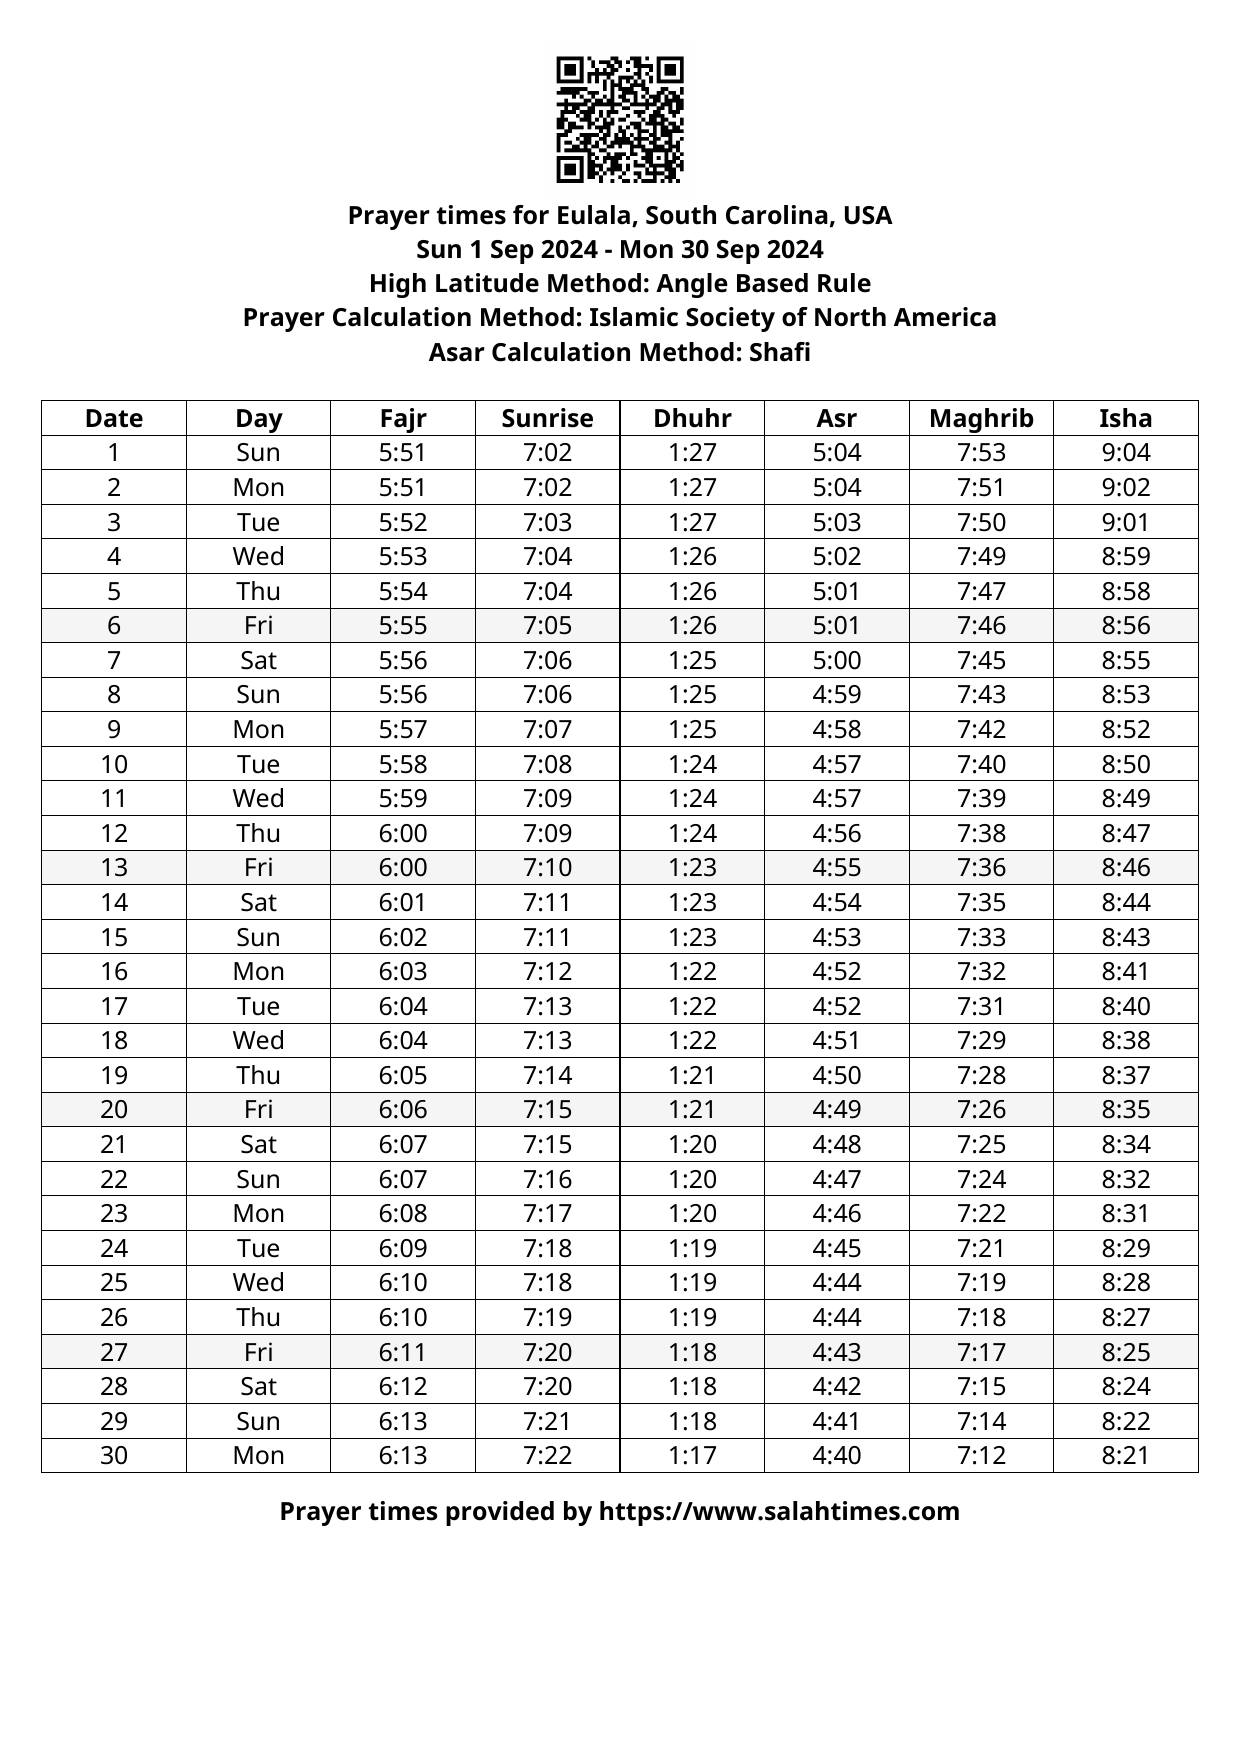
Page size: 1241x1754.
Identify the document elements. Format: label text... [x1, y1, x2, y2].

table_cell 1:23 [621, 851, 764, 884]
table_cell 6:08 [331, 1196, 475, 1230]
table_cell 7:06 [476, 643, 619, 677]
table_cell 1:22 [621, 989, 764, 1022]
table_cell 8:49 [1054, 781, 1198, 815]
table_cell 7:18 [476, 1266, 619, 1299]
table_cell 1:26 [621, 609, 764, 642]
table_cell 7:10 [476, 851, 619, 884]
table_cell 8:27 [1054, 1300, 1198, 1334]
table_cell 4:43 [765, 1335, 909, 1368]
table_cell 7:26 [910, 1093, 1053, 1126]
table_cell 6:10 [331, 1266, 475, 1299]
table_cell 6:12 [331, 1369, 475, 1403]
table_cell Sun [187, 678, 330, 711]
table_cell 7:18 [476, 1231, 619, 1264]
table_cell 4:57 [765, 747, 909, 780]
table_cell 2 [42, 470, 186, 504]
table_cell Sun [187, 920, 330, 953]
table_cell 6:07 [331, 1127, 475, 1161]
table_cell 4:50 [765, 1058, 909, 1092]
table_cell 1:23 [621, 920, 764, 953]
table_cell 14 [42, 885, 186, 919]
table_cell 4:45 [765, 1231, 909, 1264]
table_cell 8:29 [1054, 1231, 1198, 1264]
table_cell Wed [187, 1024, 330, 1057]
table_cell 4:52 [765, 989, 909, 1022]
table_cell Fri [187, 1093, 330, 1126]
table_cell 6:07 [331, 1162, 475, 1195]
table_cell 6:11 [331, 1335, 475, 1368]
table_cell 1:27 [621, 470, 764, 504]
table_cell 9:04 [1054, 436, 1198, 469]
table_cell 4:40 [765, 1439, 909, 1472]
table_cell 1:27 [621, 505, 764, 538]
table_cell Thu [187, 1300, 330, 1334]
table_cell 1:20 [621, 1196, 764, 1230]
table_cell 7:07 [476, 712, 619, 746]
table_cell 7:28 [910, 1058, 1053, 1092]
text Prayer times for Eulala, South Carolina, USA [42, 198, 1198, 232]
table_cell 26 [42, 1300, 186, 1334]
table_cell 8:31 [1054, 1196, 1198, 1230]
table_cell 6:13 [331, 1439, 475, 1472]
table_cell 8:28 [1054, 1266, 1198, 1299]
table_cell 7:43 [910, 678, 1053, 711]
table_cell Fri [187, 609, 330, 642]
table_cell 5:57 [331, 712, 475, 746]
table_cell Wed [187, 1266, 330, 1299]
table_cell Mon [187, 954, 330, 988]
table_cell Mon [187, 1196, 330, 1230]
table_cell 7:25 [910, 1127, 1053, 1161]
table_cell 7:19 [910, 1266, 1053, 1299]
table_cell 7:20 [476, 1335, 619, 1368]
table_cell 7:45 [910, 643, 1053, 677]
table_cell 7:20 [476, 1369, 619, 1403]
table_cell 4:58 [765, 712, 909, 746]
table_cell 8:37 [1054, 1058, 1198, 1092]
table_cell 7:06 [476, 678, 619, 711]
table_cell 7:40 [910, 747, 1053, 780]
table_cell 8:56 [1054, 609, 1198, 642]
table_cell 4:47 [765, 1162, 909, 1195]
table_cell 7:33 [910, 920, 1053, 953]
table_cell 23 [42, 1196, 186, 1230]
table_cell 7:17 [476, 1196, 619, 1230]
table_cell 4:56 [765, 816, 909, 849]
table_cell 4:54 [765, 885, 909, 919]
table_cell 5 [42, 574, 186, 607]
table_cell 5:55 [331, 609, 475, 642]
table_cell Sat [187, 885, 330, 919]
table_cell Tue [187, 747, 330, 780]
table_cell 9:02 [1054, 470, 1198, 504]
text Asar Calculation Method: Shafi [42, 334, 1198, 368]
table_cell 6:02 [331, 920, 475, 953]
table_cell 4:53 [765, 920, 909, 953]
table_cell 4:44 [765, 1266, 909, 1299]
table_cell 7:32 [910, 954, 1053, 988]
table_cell 1:25 [621, 678, 764, 711]
table_cell 7:21 [476, 1404, 619, 1437]
table_cell 7:09 [476, 781, 619, 815]
table_cell 6:09 [331, 1231, 475, 1264]
table_cell 20 [42, 1093, 186, 1126]
table_cell 6:00 [331, 816, 475, 849]
text Prayer times provided by https://www.salahtimes.com [42, 1494, 1198, 1528]
table_header Asr [765, 401, 909, 434]
table_cell 4:41 [765, 1404, 909, 1437]
table_cell 7:18 [910, 1300, 1053, 1334]
table_cell 1:22 [621, 1024, 764, 1057]
table_cell 13 [42, 851, 186, 884]
table_cell Tue [187, 505, 330, 538]
table_cell 5:58 [331, 747, 475, 780]
table_cell 1:19 [621, 1231, 764, 1264]
table_cell 5:59 [331, 781, 475, 815]
table_cell 4:44 [765, 1300, 909, 1334]
table_cell Thu [187, 1058, 330, 1092]
table_cell 7:15 [476, 1093, 619, 1126]
table_cell 7:51 [910, 470, 1053, 504]
table_cell 1:27 [621, 436, 764, 469]
table_cell 7:13 [476, 989, 619, 1022]
table_cell 8:38 [1054, 1024, 1198, 1057]
table_cell 1:17 [621, 1439, 764, 1472]
table_cell 7:11 [476, 920, 619, 953]
table_cell 7:22 [910, 1196, 1053, 1230]
table_cell Mon [187, 712, 330, 746]
table_header Day [187, 401, 330, 434]
table_cell 7:31 [910, 989, 1053, 1022]
table_cell 21 [42, 1127, 186, 1161]
table_cell 7:47 [910, 574, 1053, 607]
table_cell 25 [42, 1266, 186, 1299]
table_cell 7:35 [910, 885, 1053, 919]
table_cell 5:51 [331, 436, 475, 469]
table_cell 8:44 [1054, 885, 1198, 919]
table_cell 8:21 [1054, 1439, 1198, 1472]
table_cell Sun [187, 1162, 330, 1195]
table_cell 6:06 [331, 1093, 475, 1126]
table_cell 1:23 [621, 885, 764, 919]
table_cell 6:05 [331, 1058, 475, 1092]
table_cell 7:08 [476, 747, 619, 780]
table_cell 12 [42, 816, 186, 849]
table_cell 1:19 [621, 1266, 764, 1299]
table_cell 5:51 [331, 470, 475, 504]
table_cell 1:26 [621, 574, 764, 607]
table_cell 1:18 [621, 1335, 764, 1368]
table_cell 3 [42, 505, 186, 538]
table_cell 22 [42, 1162, 186, 1195]
table_cell 7:17 [910, 1335, 1053, 1368]
table_cell 6:03 [331, 954, 475, 988]
table_cell 7:02 [476, 436, 619, 469]
table_cell 1:21 [621, 1058, 764, 1092]
table_cell 1:20 [621, 1127, 764, 1161]
table_cell 8:40 [1054, 989, 1198, 1022]
text Sun 1 Sep 2024 - Mon 30 Sep 2024 [42, 232, 1198, 266]
table_header Date [42, 401, 186, 434]
table_cell 7:50 [910, 505, 1053, 538]
table_cell 8:46 [1054, 851, 1198, 884]
table_cell 8:35 [1054, 1093, 1198, 1126]
table_cell 7:19 [476, 1300, 619, 1334]
table_cell 7:46 [910, 609, 1053, 642]
table_cell 28 [42, 1369, 186, 1403]
table_cell 1:21 [621, 1093, 764, 1126]
table_cell 8 [42, 678, 186, 711]
table_cell 7:36 [910, 851, 1053, 884]
picture [542, 41, 699, 198]
table_cell 7:22 [476, 1439, 619, 1472]
table_cell 8:32 [1054, 1162, 1198, 1195]
table_cell 7:39 [910, 781, 1053, 815]
table_cell 7:11 [476, 885, 619, 919]
table_cell 5:00 [765, 643, 909, 677]
table_cell Tue [187, 989, 330, 1022]
table_cell 7:21 [910, 1231, 1053, 1264]
table_cell 5:56 [331, 678, 475, 711]
table_cell 1:19 [621, 1300, 764, 1334]
table_cell Wed [187, 781, 330, 815]
table_cell 7:16 [476, 1162, 619, 1195]
table_cell 4:57 [765, 781, 909, 815]
table_cell 6 [42, 609, 186, 642]
table_cell 1:18 [621, 1404, 764, 1437]
table_cell Thu [187, 816, 330, 849]
table_cell 8:34 [1054, 1127, 1198, 1161]
table_cell 29 [42, 1404, 186, 1437]
table_cell 5:04 [765, 436, 909, 469]
table_cell 7:02 [476, 470, 619, 504]
table_cell 7:03 [476, 505, 619, 538]
table_cell 7:12 [476, 954, 619, 988]
table_cell 7:09 [476, 816, 619, 849]
table_cell 6:10 [331, 1300, 475, 1334]
table_cell 7:15 [476, 1127, 619, 1161]
table_cell Mon [187, 1439, 330, 1472]
table_header Dhuhr [621, 401, 764, 434]
table_cell 4:59 [765, 678, 909, 711]
table_cell 8:43 [1054, 920, 1198, 953]
table_cell 5:02 [765, 539, 909, 573]
table_cell 7:53 [910, 436, 1053, 469]
table_cell 1 [42, 436, 186, 469]
table_cell 9:01 [1054, 505, 1198, 538]
table_cell 24 [42, 1231, 186, 1264]
table_cell 27 [42, 1335, 186, 1368]
table_cell 8:50 [1054, 747, 1198, 780]
table_cell 7:14 [476, 1058, 619, 1092]
table_cell 8:52 [1054, 712, 1198, 746]
table_cell 7:49 [910, 539, 1053, 573]
table_cell 11 [42, 781, 186, 815]
table_cell 1:22 [621, 954, 764, 988]
table_cell 5:56 [331, 643, 475, 677]
table_cell 4:52 [765, 954, 909, 988]
table_cell 19 [42, 1058, 186, 1092]
table_cell 8:41 [1054, 954, 1198, 988]
table_cell 4:42 [765, 1369, 909, 1403]
table_cell 7:04 [476, 574, 619, 607]
table_cell Sat [187, 1369, 330, 1403]
table_cell 8:59 [1054, 539, 1198, 573]
table_cell 18 [42, 1024, 186, 1057]
table_cell 4:55 [765, 851, 909, 884]
table_cell 4:46 [765, 1196, 909, 1230]
table_cell Sat [187, 1127, 330, 1161]
table_cell 7:12 [910, 1439, 1053, 1472]
table_cell 10 [42, 747, 186, 780]
text High Latitude Method: Angle Based Rule [42, 266, 1198, 300]
table_cell 1:26 [621, 539, 764, 573]
table_cell Wed [187, 539, 330, 573]
table_cell 8:22 [1054, 1404, 1198, 1437]
table_cell 7 [42, 643, 186, 677]
table_cell 1:24 [621, 816, 764, 849]
table_cell 6:04 [331, 1024, 475, 1057]
table_cell 8:53 [1054, 678, 1198, 711]
table_cell Sun [187, 1404, 330, 1437]
table_cell 7:13 [476, 1024, 619, 1057]
table_cell 4:48 [765, 1127, 909, 1161]
table_cell 7:24 [910, 1162, 1053, 1195]
table_cell 8:24 [1054, 1369, 1198, 1403]
table_cell 7:15 [910, 1369, 1053, 1403]
table_cell 16 [42, 954, 186, 988]
table_cell 6:00 [331, 851, 475, 884]
table_cell 8:47 [1054, 816, 1198, 849]
table_cell 4:49 [765, 1093, 909, 1126]
table_cell 1:24 [621, 781, 764, 815]
table_cell 7:29 [910, 1024, 1053, 1057]
table_cell Thu [187, 574, 330, 607]
table_cell 1:25 [621, 712, 764, 746]
table_cell 5:01 [765, 574, 909, 607]
table_cell Tue [187, 1231, 330, 1264]
table_cell 5:03 [765, 505, 909, 538]
table_cell 30 [42, 1439, 186, 1472]
table_cell 5:04 [765, 470, 909, 504]
table_cell 8:25 [1054, 1335, 1198, 1368]
text Prayer Calculation Method: Islamic Society of North America [42, 300, 1198, 334]
table_cell Sat [187, 643, 330, 677]
table_cell 15 [42, 920, 186, 953]
table_cell 6:01 [331, 885, 475, 919]
table_cell 4:51 [765, 1024, 909, 1057]
table_cell 6:04 [331, 989, 475, 1022]
table_cell 9 [42, 712, 186, 746]
table_cell 7:05 [476, 609, 619, 642]
table_cell 5:53 [331, 539, 475, 573]
table_cell 7:42 [910, 712, 1053, 746]
table_header Maghrib [910, 401, 1053, 434]
table_cell 1:20 [621, 1162, 764, 1195]
table_cell Mon [187, 470, 330, 504]
table_header Fajr [331, 401, 475, 434]
table_cell 1:18 [621, 1369, 764, 1403]
table_cell 8:58 [1054, 574, 1198, 607]
table_cell 1:24 [621, 747, 764, 780]
table_cell 7:38 [910, 816, 1053, 849]
table_cell 17 [42, 989, 186, 1022]
table_cell Fri [187, 1335, 330, 1368]
table_header Isha [1054, 401, 1198, 434]
table_header Sunrise [476, 401, 619, 434]
table_cell 5:52 [331, 505, 475, 538]
table_cell 5:01 [765, 609, 909, 642]
table_cell 7:04 [476, 539, 619, 573]
table_cell 4 [42, 539, 186, 573]
table_cell 5:54 [331, 574, 475, 607]
table_cell 8:55 [1054, 643, 1198, 677]
table_cell 7:14 [910, 1404, 1053, 1437]
table_cell Fri [187, 851, 330, 884]
table_cell 1:25 [621, 643, 764, 677]
table_cell Sun [187, 436, 330, 469]
table_cell 6:13 [331, 1404, 475, 1437]
